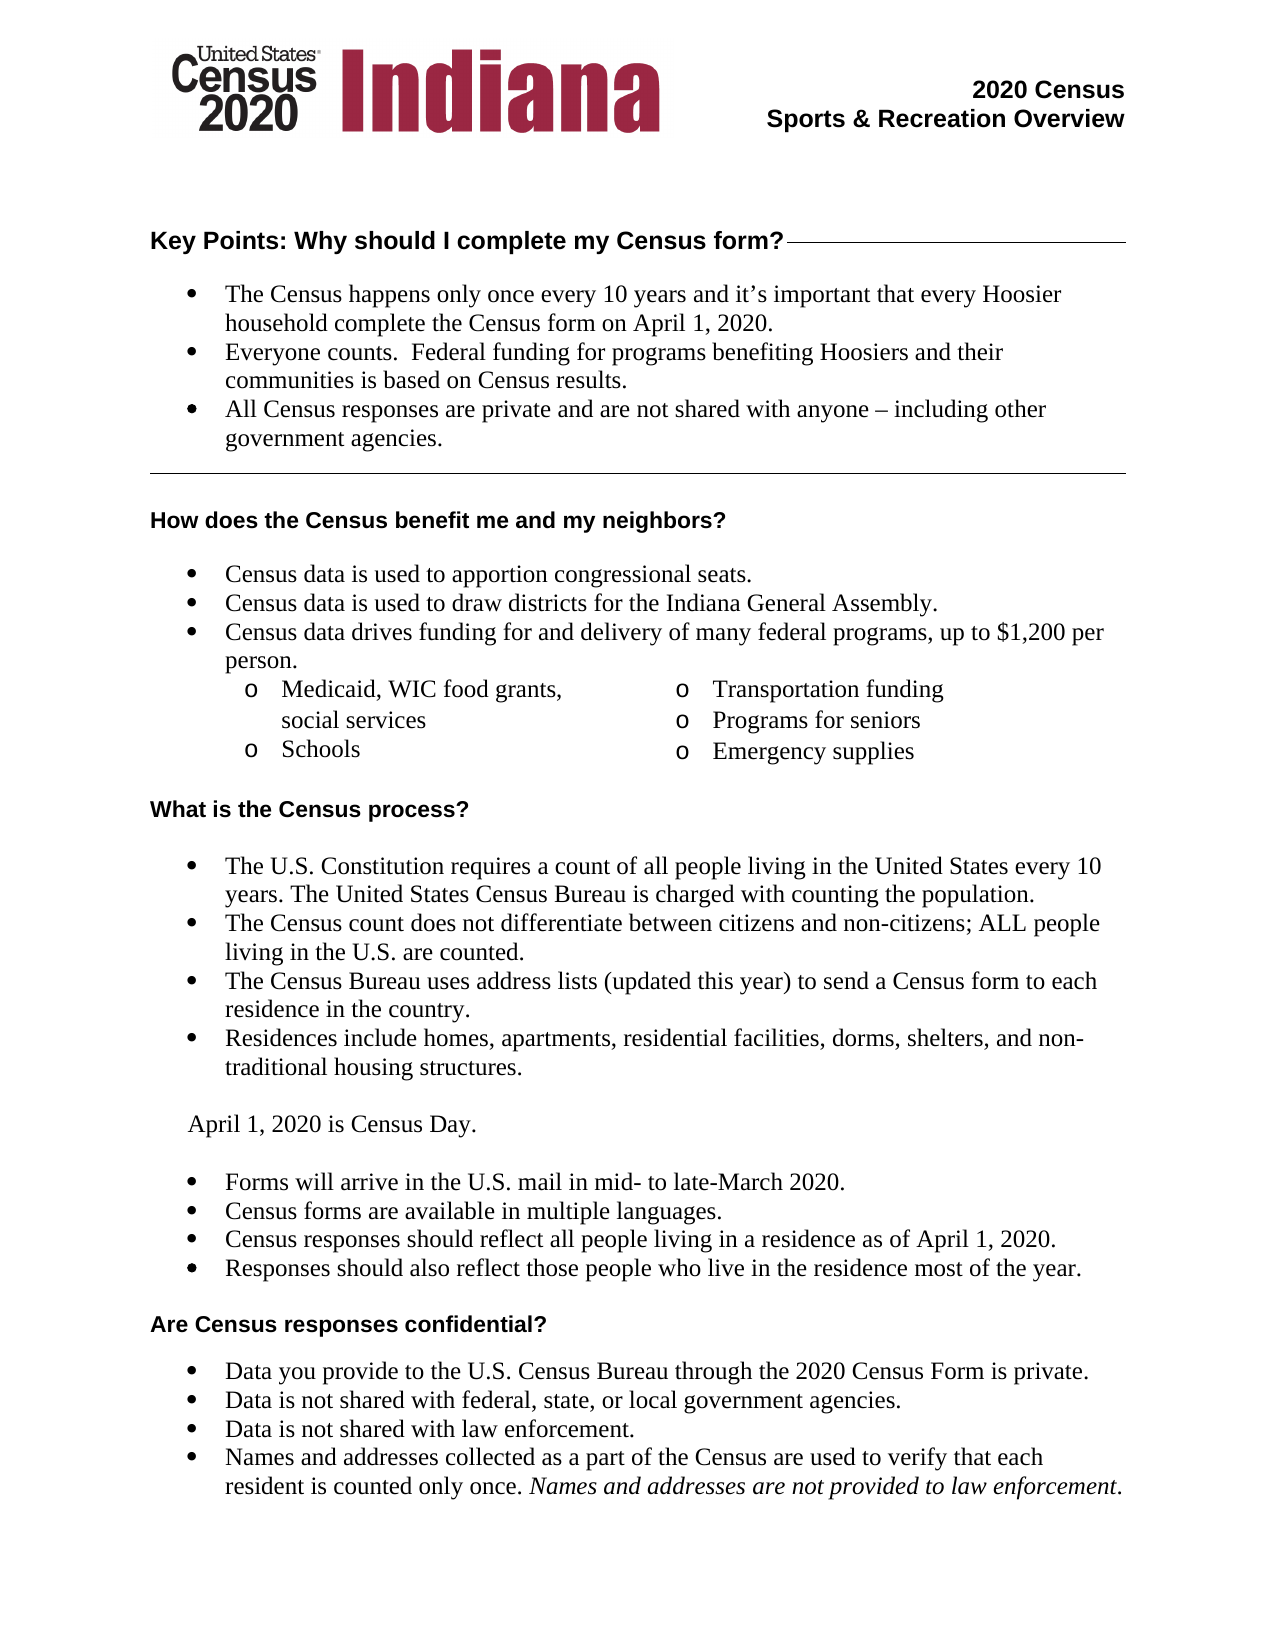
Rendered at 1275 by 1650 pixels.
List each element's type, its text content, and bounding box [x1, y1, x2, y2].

list Forms will arrive in the mail in mid- to late-March 2020. [187, 1167, 1125, 1196]
list Medicaid, WIC food grants, social services [244, 674, 600, 734]
list Census data drives funding for and delivery of many federal programs, up to $1,200 per person. [187, 617, 1125, 674]
list Census data is used to draw districts for the Indiana General Assembly. [187, 588, 1125, 617]
list Census responses should reflect all people living in a residence as of April 1, 2020. [187, 1224, 1125, 1253]
list Responses should also reflect those people who live in the residence most of the year. [187, 1253, 1125, 1282]
list Names and addresses collected as a part of the Census are used to verify that each resident is counted only once. Names and addresses are not provided to law enforcement. [187, 1442, 1125, 1500]
list Census data is used to apportion congressional seats. [187, 559, 1125, 588]
text What is the Census process? [150, 796, 1125, 822]
list Census forms are available in multiple languages. [187, 1196, 1125, 1224]
list Residences include homes, apartments, residential facilities, dorms, shelters, and non-traditional housing structures. [187, 1023, 1125, 1081]
picture [152, 38, 674, 138]
text April 1, 2020 is Census Day. [187, 1109, 1125, 1138]
text How does the Census benefit me and my neighbors? [150, 507, 1125, 533]
list Data is not shared with federal, state, or local government agencies. [187, 1385, 1125, 1414]
list The Census Bureau uses address lists (updated this year) to send a Census form to each residence in the country. [187, 966, 1125, 1023]
list Data you provide to the U.S. Census Bureau through the 2020 Census Form is private. [187, 1356, 1125, 1385]
text Are Census responses confidential? [150, 1311, 1125, 1337]
list The Census count does not differentiate between citizens and non-citizens; ALL people living in the are counted. [187, 908, 1125, 966]
list Programs for seniors [675, 705, 1125, 736]
list Everyone counts. Federal funding for programs benefiting Hoosiers and their communities is based on Census results. [187, 337, 1125, 394]
list Emergency supplies [675, 736, 1125, 767]
list All Census responses are private and are not shared with anyone – including other government agencies. [187, 394, 1125, 452]
list Transportation funding [675, 674, 1125, 705]
list Schools [244, 734, 600, 765]
list The Census happens only once every 10 years and it’s important that every Hoosier household complete the Census form on April 1, 2020. [187, 279, 1125, 337]
text Key Points: Why should I complete my Census form? [150, 226, 1125, 255]
list The U.S. Constitution requires a count of all people living in the every 10 years. The United States Census Bureau is charged with counting the population. [187, 851, 1125, 908]
list Data is not shared with law enforcement. [187, 1414, 1125, 1442]
